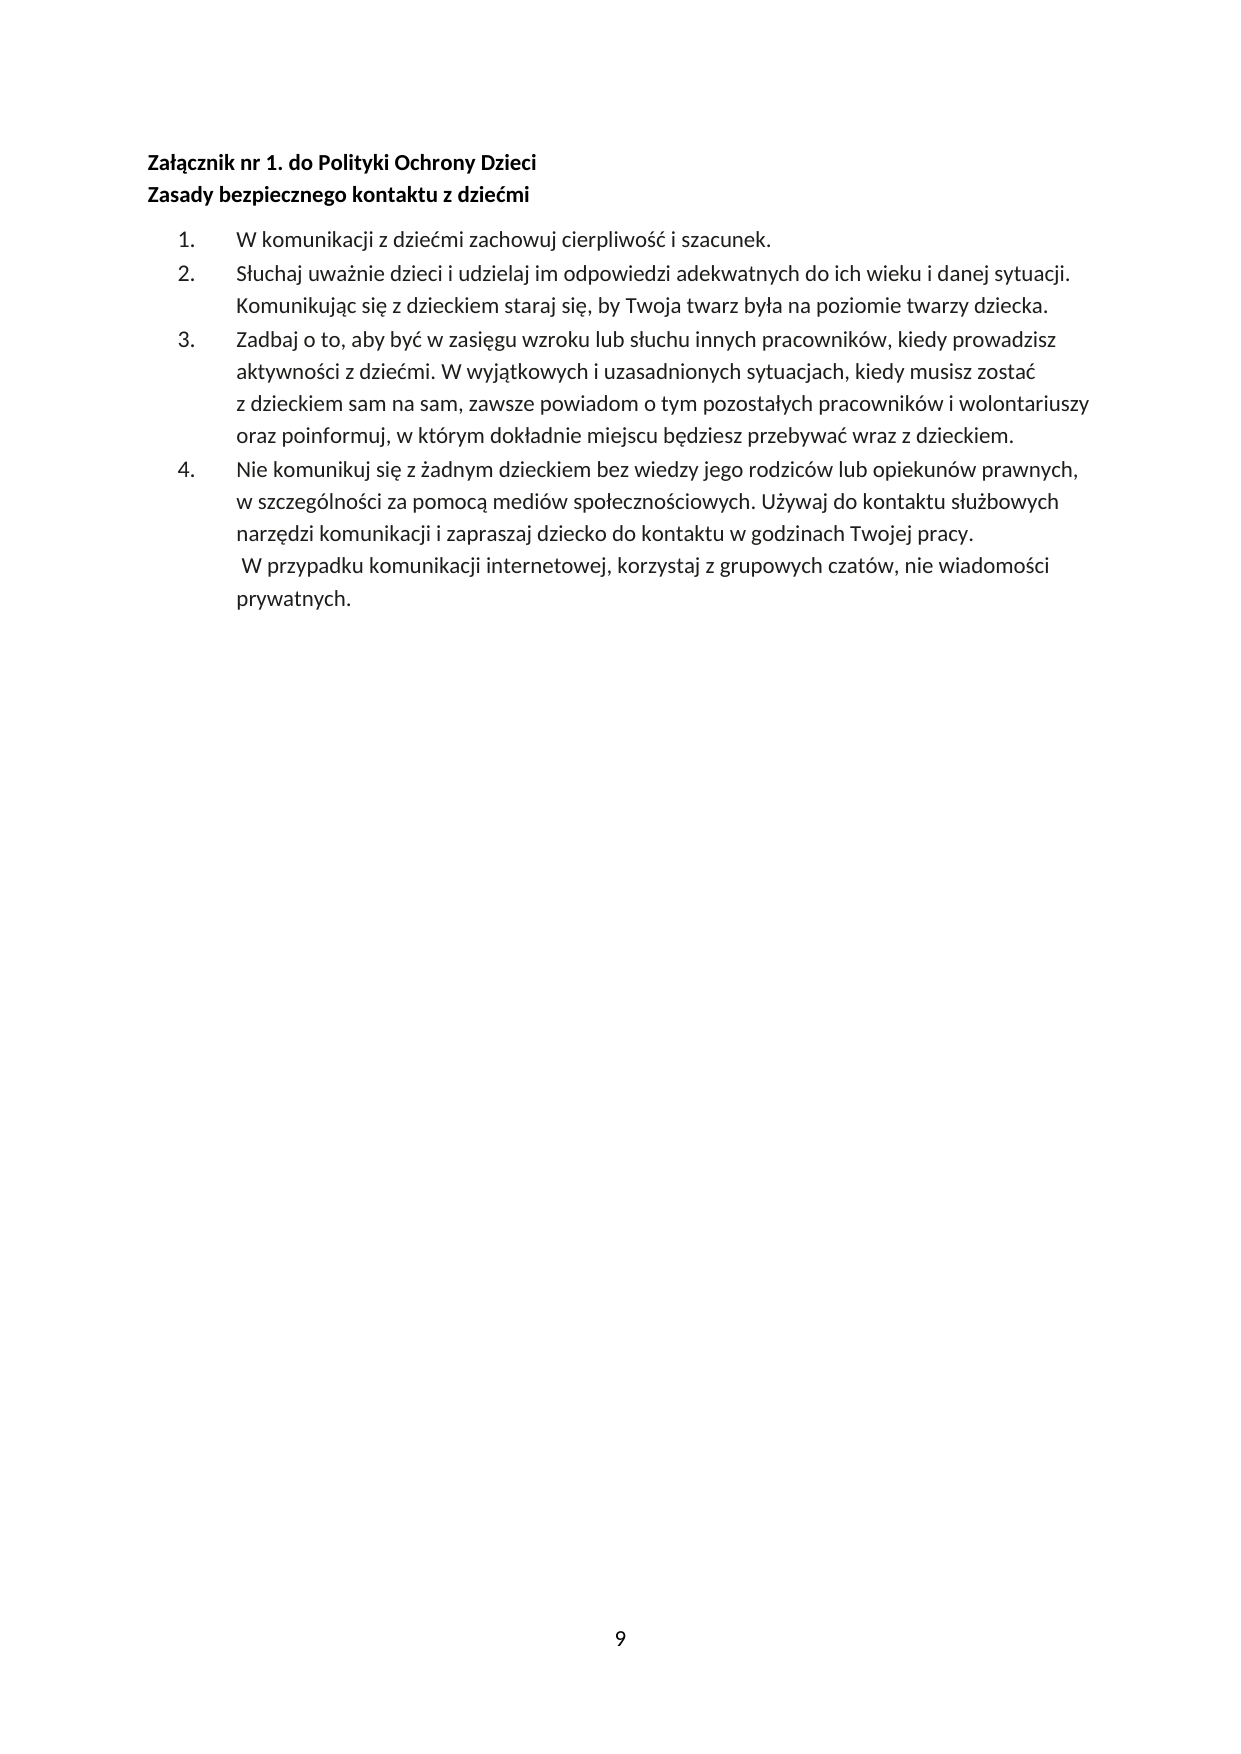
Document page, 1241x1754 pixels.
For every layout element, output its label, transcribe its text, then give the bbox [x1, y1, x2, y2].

list W przypadku komunikacji internetowej, korzystaj z grupowych czatów, nie wiadomości prywatnych. [236, 552, 1093, 612]
list Nie komunikuj się z żadnym dzieckiem bez wiedzy jego rodziców lub opiekunów prawnych, w szczególności za pomocą mediów społecznościowych. Używaj do kontaktu służbowych narzędzi komunikacji i zapraszaj dziecko do kontaktu w godzinach Twojej pracy. [177, 454, 1093, 547]
list z dzieckiem sam na sam, zawsze powiadom o tym pozostałych pracowników i wolontariuszy oraz poinformuj, w którym dokładnie miejscu będziesz przebywać wraz z dzieckiem. [236, 389, 1093, 449]
text Zasady bezpiecznego kontaktu z dziećmi [148, 180, 1093, 208]
list W komunikacji z dziećmi zachowuj cierpliwość i szacunek. [177, 224, 1093, 254]
list Zadbaj o to, aby być w zasięgu wzroku lub słuchu innych pracowników, kiedy prowadzisz aktywności z dziećmi. W wyjątkowych i uzasadnionych sytuacjach, kiedy musisz zostać [177, 324, 1093, 385]
text Załącznik nr 1. do Polityki Ochrony Dzieci [148, 148, 1093, 176]
list Słuchaj uważnie dzieci i udzielaj im odpowiedzi adekwatnych do ich wieku i danej sytuacji. Komunikując się z dzieckiem staraj się, by Twoja twarz była na poziomie twarzy dziecka. [177, 258, 1093, 319]
